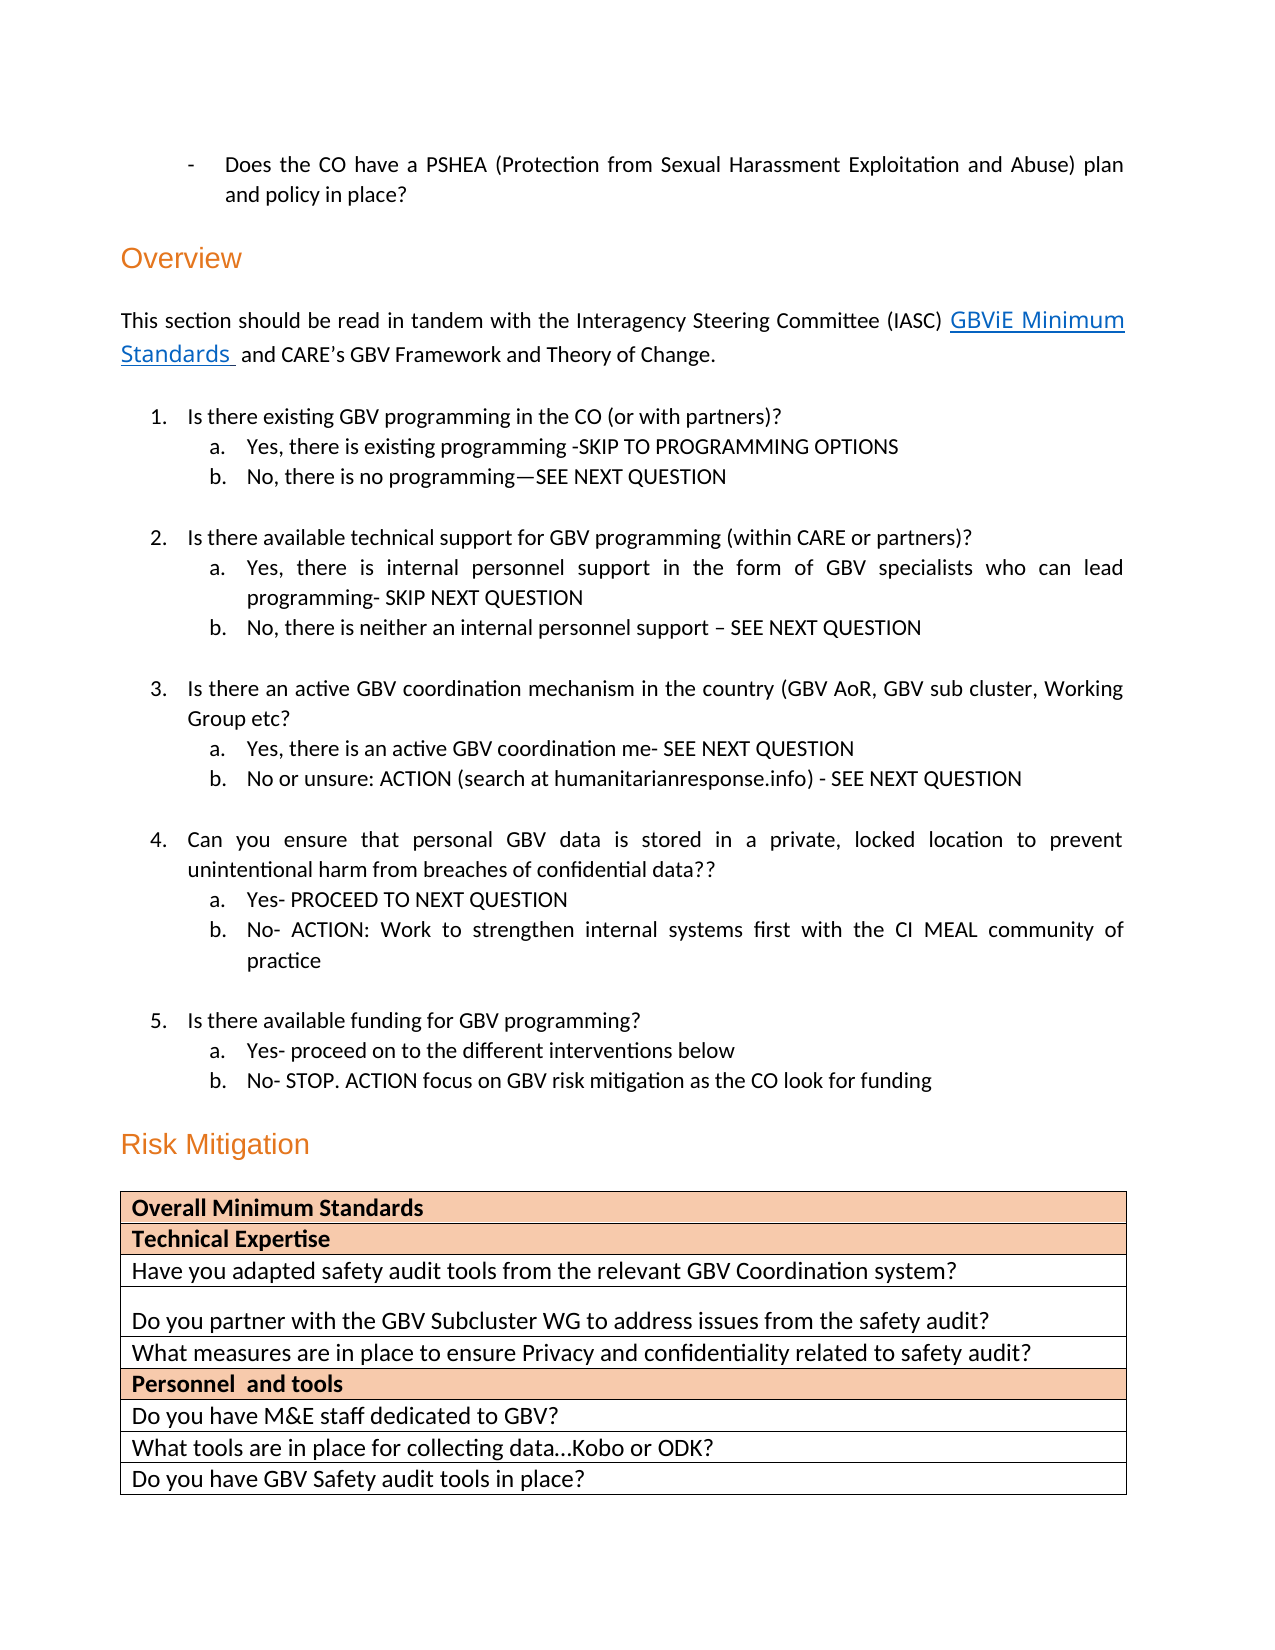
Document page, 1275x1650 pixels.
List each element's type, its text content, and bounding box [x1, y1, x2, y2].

text This section should be read in tandem with the Interagency Steering Committee (IASC) GBViE Minimum Standards and CARE’s GBV Framework and Theory of Change. [121, 304, 1125, 369]
table_header Overall Minimum Standards [121, 1192, 1126, 1222]
list Does the CO have a PSHEA (Protection from Sexual Harassment Exploitation and Abuse) plan and policy in place? [187, 150, 1125, 208]
list Is there available technical support for GBV programming (within CARE or partners)? [150, 523, 1125, 551]
list Yes- PROCEED TO NEXT QUESTION [209, 885, 1125, 913]
list No- STOP. ACTION focus on GBV risk mitigation as the CO look for funding [209, 1067, 1125, 1095]
list Yes- proceed on to the different interventions below [209, 1036, 1125, 1064]
list No or unsure: ACTION (search at humanitarianresponse.info) - SEE NEXT QUESTION [209, 764, 1125, 793]
table_cell Personnel and tools [121, 1369, 1126, 1399]
table_cell Do you have GBV Safety audit tools in place? [121, 1463, 1126, 1494]
title Overview [120, 241, 1125, 274]
table_cell What tools are in place for collecting data…Kobo or ODK? [121, 1432, 1126, 1462]
list Yes, there is existing programming -SKIP TO PROGRAMMING OPTIONS [209, 432, 1125, 460]
table_cell Do you partner with the GBV Subcluster WG to address issues from the safety audit? [121, 1287, 1126, 1336]
list Is there available funding for GBV programming? [150, 1006, 1125, 1034]
list Is there an active GBV coordination mechanism in the country (GBV AoR, GBV sub cluster, Working Group etc? [150, 674, 1125, 732]
title Risk Mitigation [120, 1127, 1125, 1161]
list No- ACTION: Work to strengthen internal systems first with the CI MEAL community of practice [209, 916, 1125, 974]
list No, there is no programming—SEE NEXT QUESTION [209, 462, 1125, 491]
list No, there is neither an internal personnel support – SEE NEXT QUESTION [209, 613, 1125, 642]
list Can you ensure that personal GBV data is stored in a private, locked location to prevent unintentional harm from breaches of confidential data?? [150, 825, 1125, 883]
table_cell What measures are in place to ensure Privacy and confidentiality related to safety audit? [121, 1337, 1126, 1367]
table_cell Do you have M&E staff dedicated to GBV? [121, 1400, 1126, 1431]
list Yes, there is an active GBV coordination me- SEE NEXT QUESTION [209, 734, 1125, 762]
list Is there existing GBV programming in the CO (or with partners)? [150, 402, 1125, 430]
table_cell Have you adapted safety audit tools from the relevant GBV Coordination system? [121, 1255, 1126, 1286]
list Yes, there is internal personnel support in the form of GBV specialists who can lead programming- SKIP NEXT QUESTION [209, 553, 1125, 611]
table_cell Technical Expertise [121, 1224, 1126, 1254]
